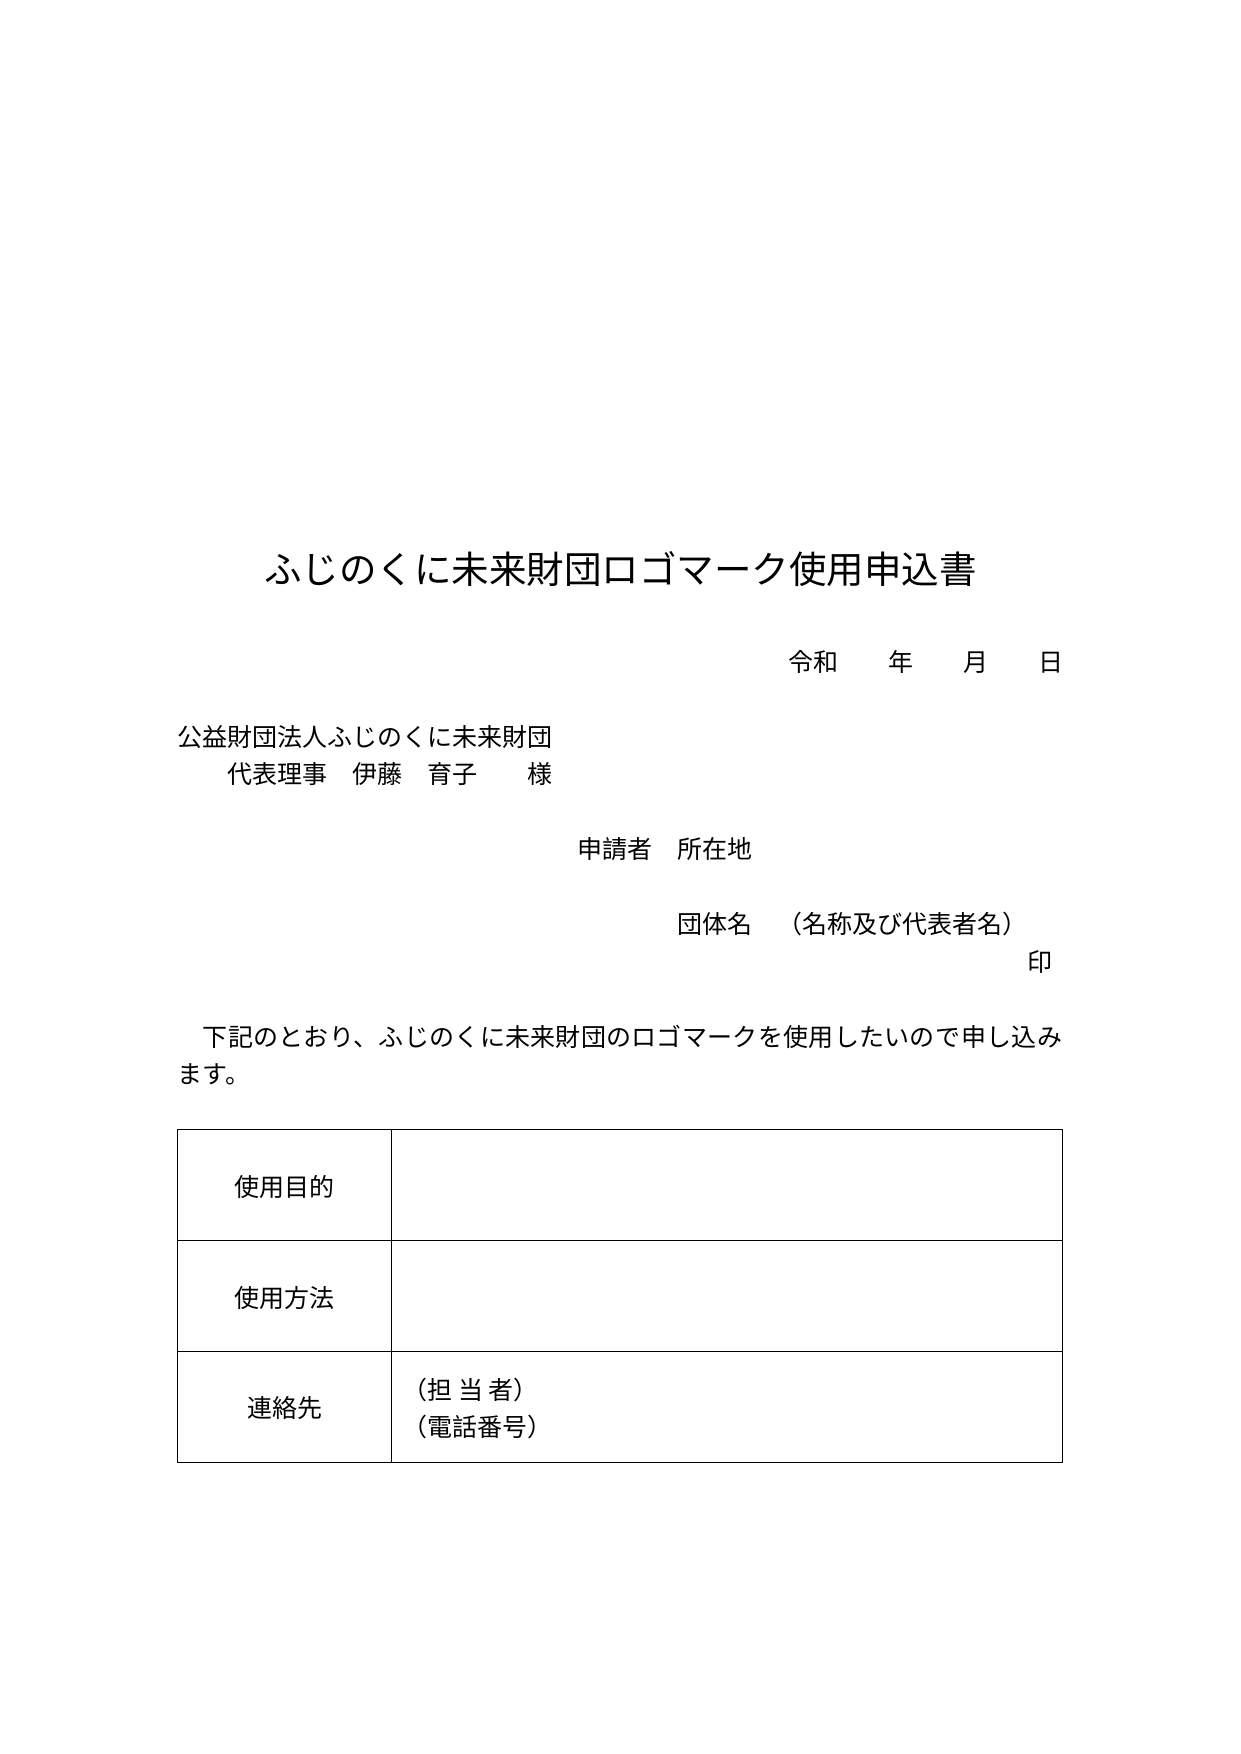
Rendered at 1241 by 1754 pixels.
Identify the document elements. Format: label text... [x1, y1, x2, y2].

table_cell [392, 1241, 1062, 1351]
text 令和 年 月 日 [177, 642, 1063, 679]
text 公益財団法人ふじのくに未来財団 [177, 717, 1063, 754]
table_cell 連絡先 [178, 1352, 391, 1462]
text 印 [177, 942, 1063, 979]
text 団体名 （名称及び代表者名） [177, 904, 1063, 942]
table_cell 使用方法 [178, 1241, 391, 1351]
table_cell （担 当 者） （電話番号） [392, 1352, 1062, 1462]
text 代表理事 伊藤 育子 様 [177, 754, 1063, 792]
text ふじのくに未来財団ロゴマーク使用申込書 [177, 529, 1063, 604]
text 下記のとおり、ふじのくに未来財団のロゴマークを使用したいので申し込みます。 [177, 1017, 1063, 1092]
table_header 使用目的 [178, 1130, 391, 1240]
table_header [392, 1130, 1062, 1240]
text 申請者 所在地 [177, 829, 1063, 867]
